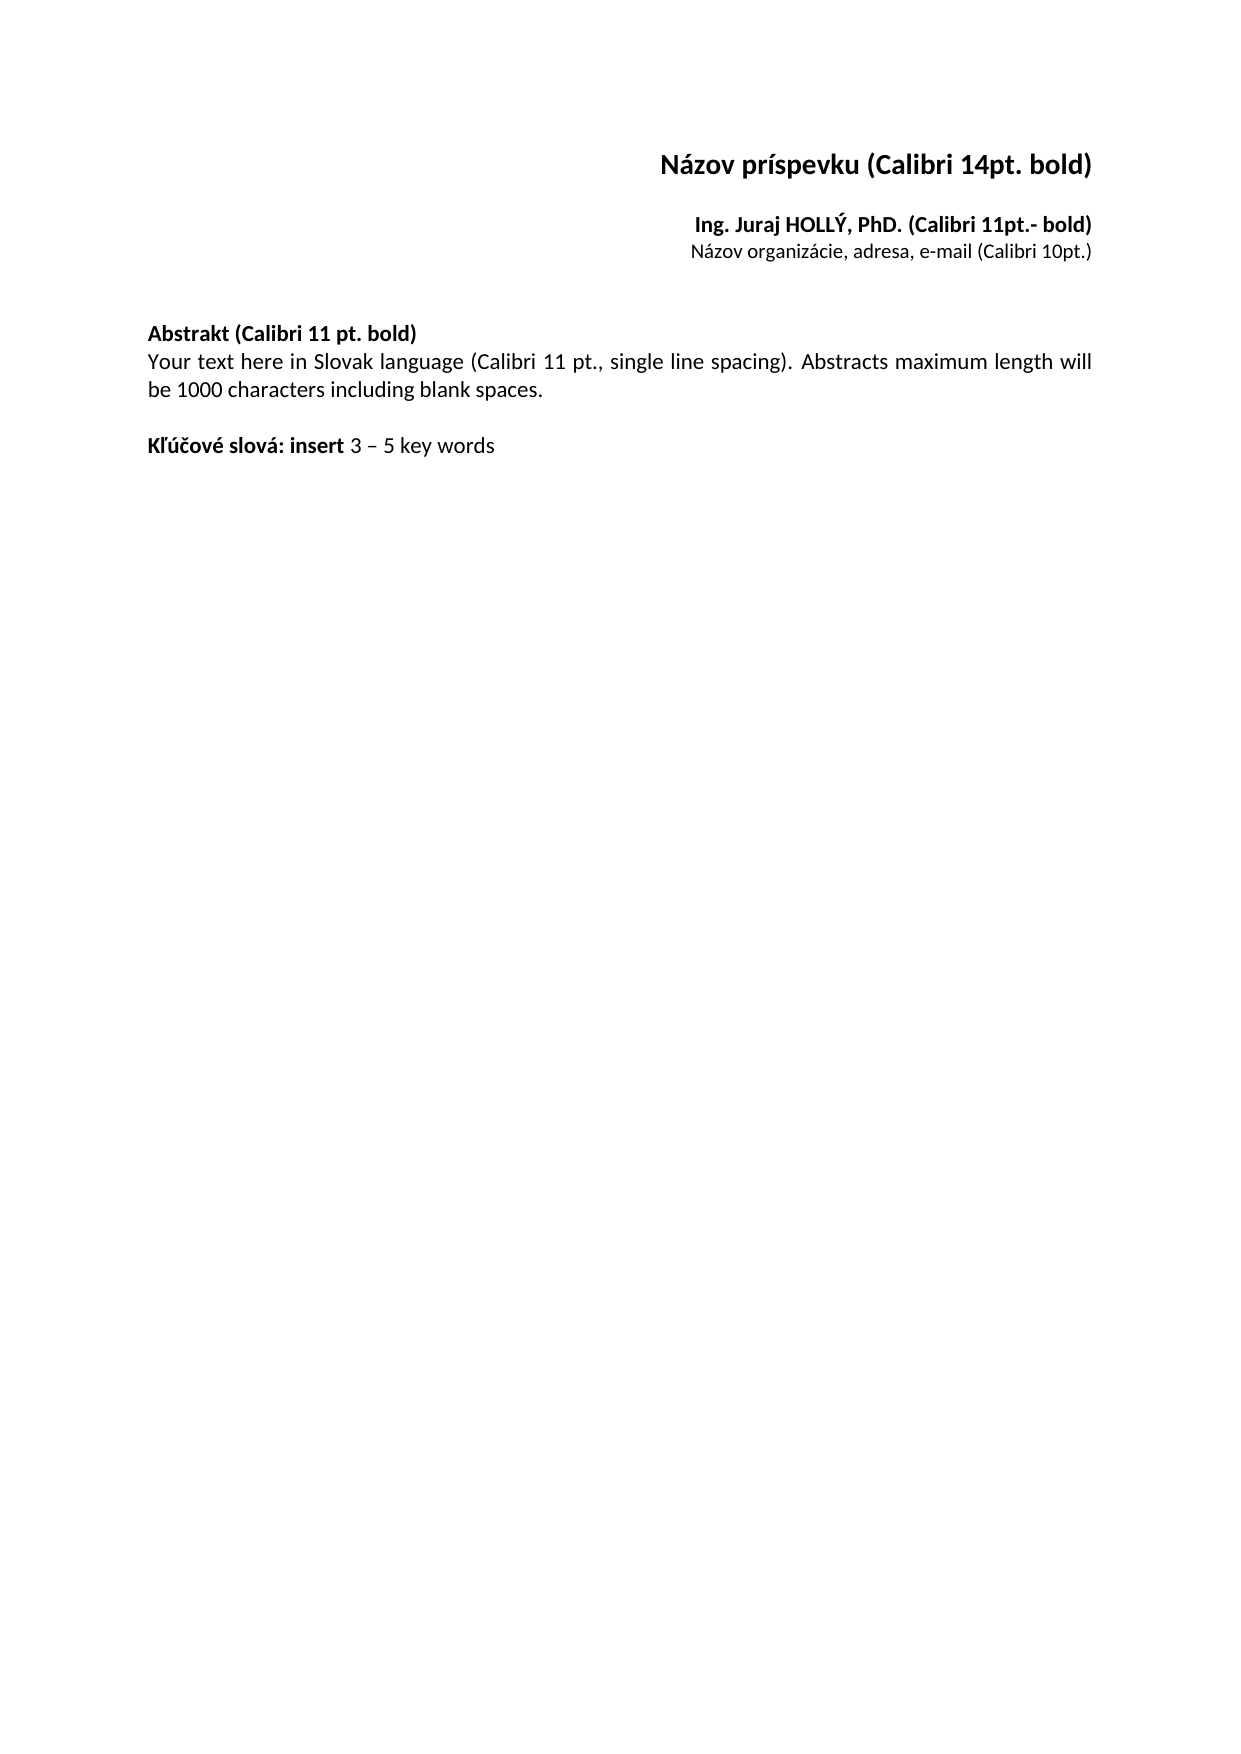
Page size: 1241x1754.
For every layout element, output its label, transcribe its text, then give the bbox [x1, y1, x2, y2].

subtitle Názov príspevku (Calibri 14pt. bold) [148, 146, 1092, 182]
text Kľúčové slová: insert 3 – 5 key words [148, 431, 1092, 459]
text Your text here in Slovak language (Calibri 11 pt., single line spacing). Abstracts maximum length will be 1000 characters including blank spaces. [148, 347, 1092, 403]
subtitle Ing. Juraj HOLLÝ, PhD. (Calibri 11pt.- bold) [148, 210, 1092, 238]
subtitle Názov organizácie, adresa, e-mail (Calibri 10pt.) [148, 238, 1092, 263]
text Abstrakt (Calibri 11 pt. bold) [148, 319, 1092, 347]
